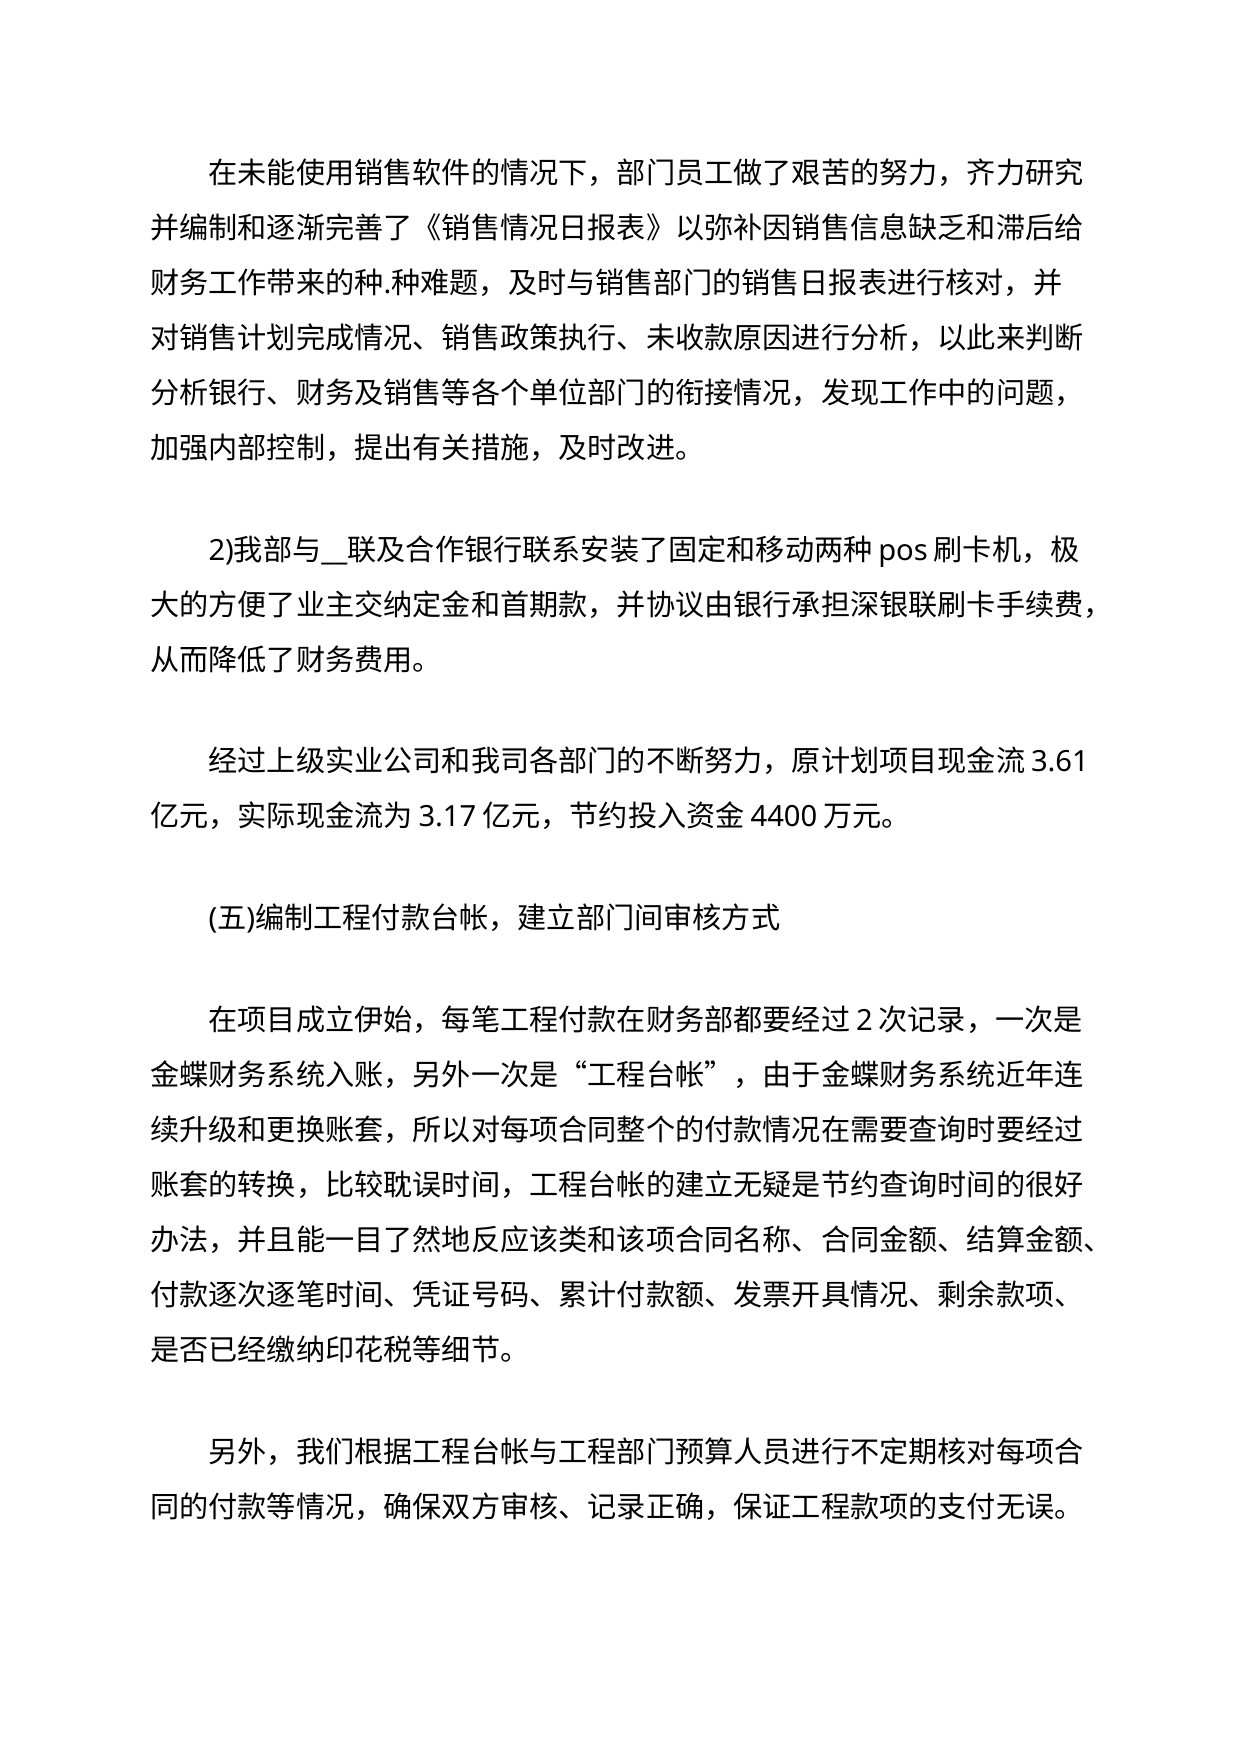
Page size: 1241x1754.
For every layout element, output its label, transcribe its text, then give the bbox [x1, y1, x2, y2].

text 经过上级实业公司和我司各部门的不断努力，原计划项目现金流3.61亿元，实际现金流为3.17亿元，节约投入资金4400万元。 [150, 738, 1090, 835]
text 在未能使用销售软件的情况下，部门员工做了艰苦的努力，齐力研究并编制和逐渐完善了《销售情况日报表》以弥补因销售信息缺乏和滞后给财务工作带来的种.种难题，及时与销售部门的销售日报表进行核对，并对销售计划完成情况、销售政策执行、未收款原因进行分析，以此来判断分析银行、财务及销售等各个单位部门的衔接情况，发现工作中的问题，加强内部控制，提出有关措施，及时改进。 [150, 150, 1090, 467]
text 2)我部与__联及合作银行联系安装了固定和移动两种pos刷卡机，极大的方便了业主交纳定金和首期款，并协议由银行承担深银联刷卡手续费，从而降低了财务费用。 [150, 526, 1090, 678]
text (五)编制工程付款台帐，建立部门间审核方式 [150, 895, 1090, 937]
text 在项目成立伊始，每笔工程付款在财务部都要经过2次记录，一次是金蝶财务系统入账，另外一次是“工程台帐”，由于金蝶财务系统近年连续升级和更换账套，所以对每项合同整个的付款情况在需要查询时要经过账套的转换，比较耽误时间，工程台帐的建立无疑是节约查询时间的很好办法，并且能一目了然地反应该类和该项合同名称、合同金额、结算金额、付款逐次逐笔时间、凭证号码、累计付款额、发票开具情况、剩余款项、是否已经缴纳印花税等细节。 [150, 997, 1090, 1369]
text 另外，我们根据工程台帐与工程部门预算人员进行不定期核对每项合同的付款等情况，确保双方审核、记录正确，保证工程款项的支付无误。 [150, 1428, 1090, 1525]
